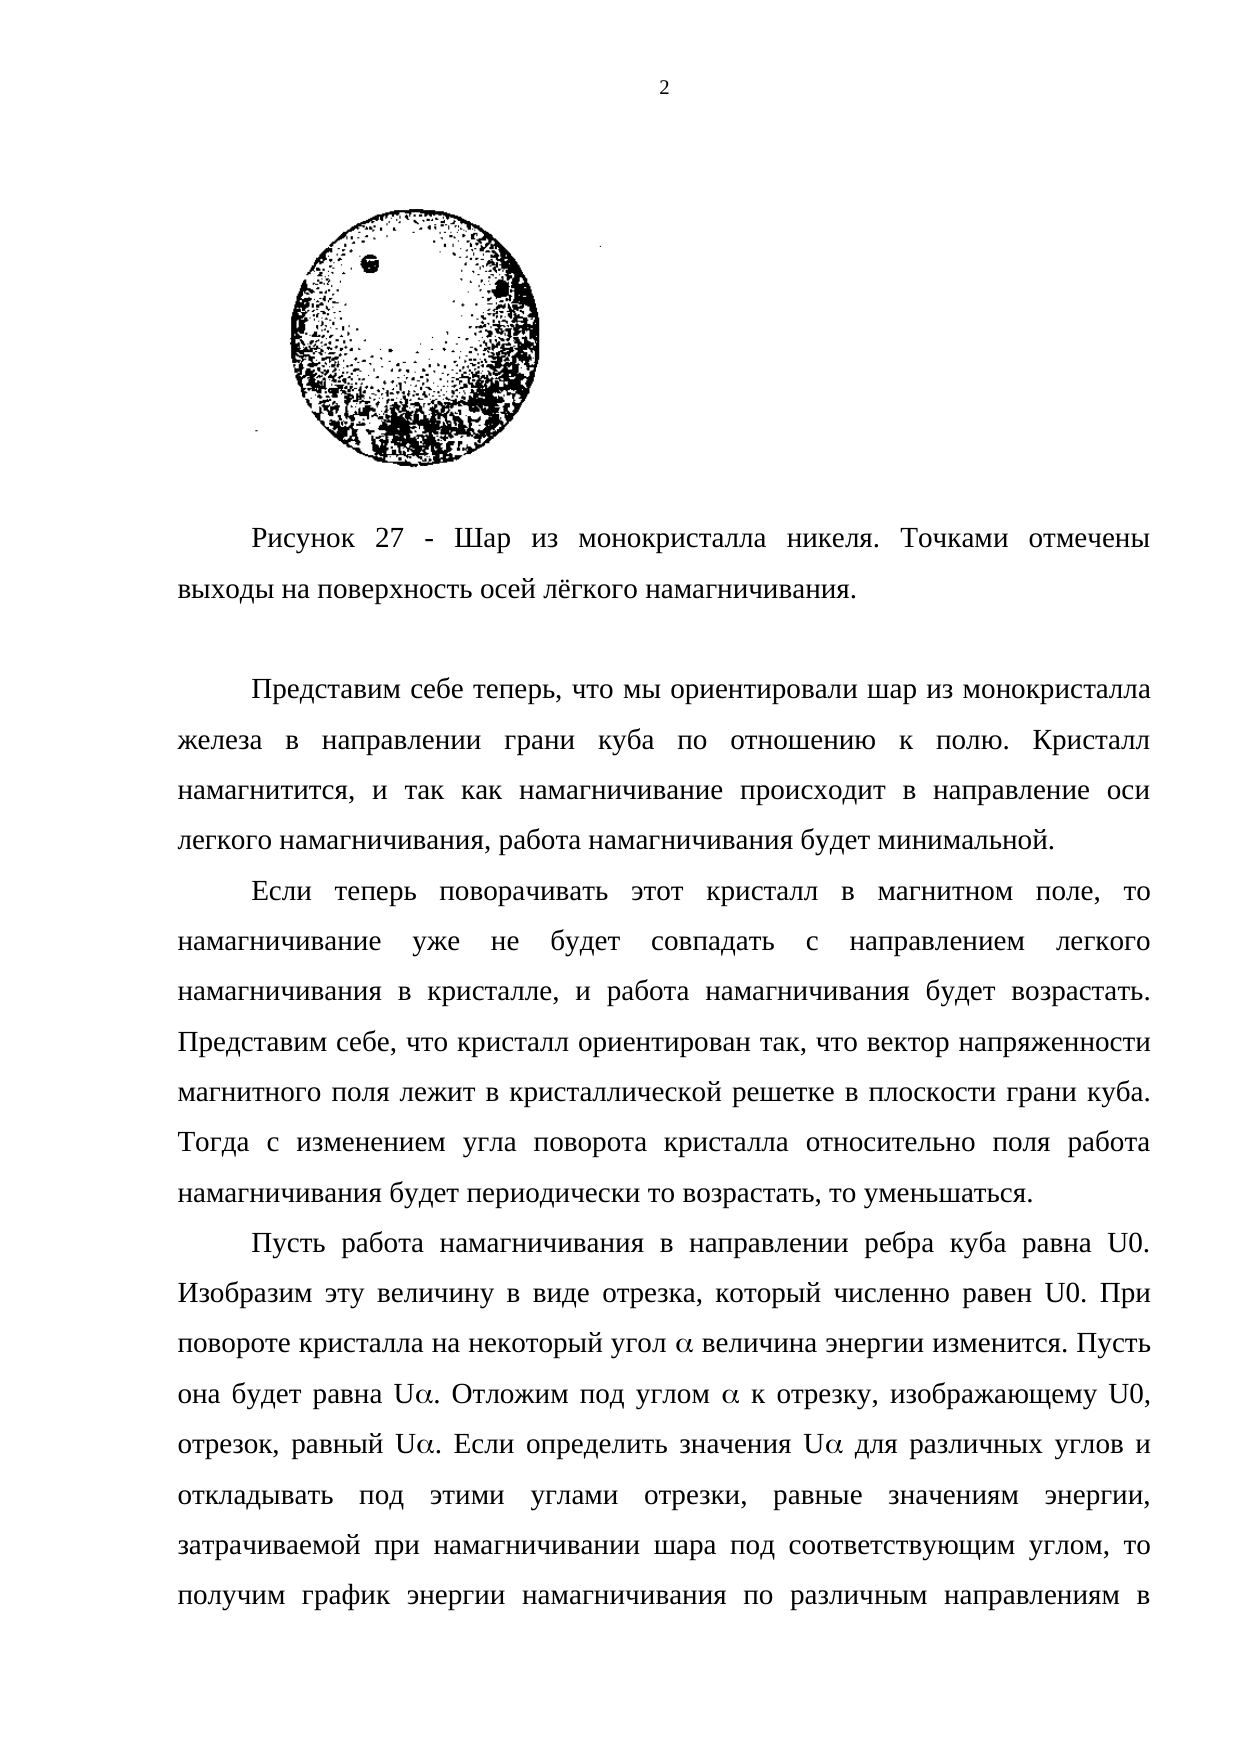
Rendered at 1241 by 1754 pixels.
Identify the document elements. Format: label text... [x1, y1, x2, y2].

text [177, 1225, 1152, 1611]
text Представим себе теперь, что мы ориентировали шар из монокристалла железа в направлении грани куба по отношению к полю. Кристалл намагнитится, и так как намагничивание происходит в направление оси легкого намагничивания, работа намагничивания будет минимальной. [177, 672, 1152, 856]
text Рисунок 27 - Шар из монокристалла никеля. Точками отмечены выходы на поверхность осей лёгкого намагничивания. [177, 521, 1152, 604]
text Если теперь поворачивать этот кристалл в магнитном поле, то намагничивание уже не будет совпадать с направлением легкого намагничивания в кристалле, и работа намагничивания будет возрастать. Представим себе, что кристалл ориентирован так, что вектор напряженности магнитного поля лежит в кристаллической решетке в плоскости грани куба. Тогда с изменением угла поворота кристалла относительно поля работа намагничивания будет периодически то возрастать, то уменьшаться. [177, 873, 1152, 1208]
picture [245, 175, 603, 495]
